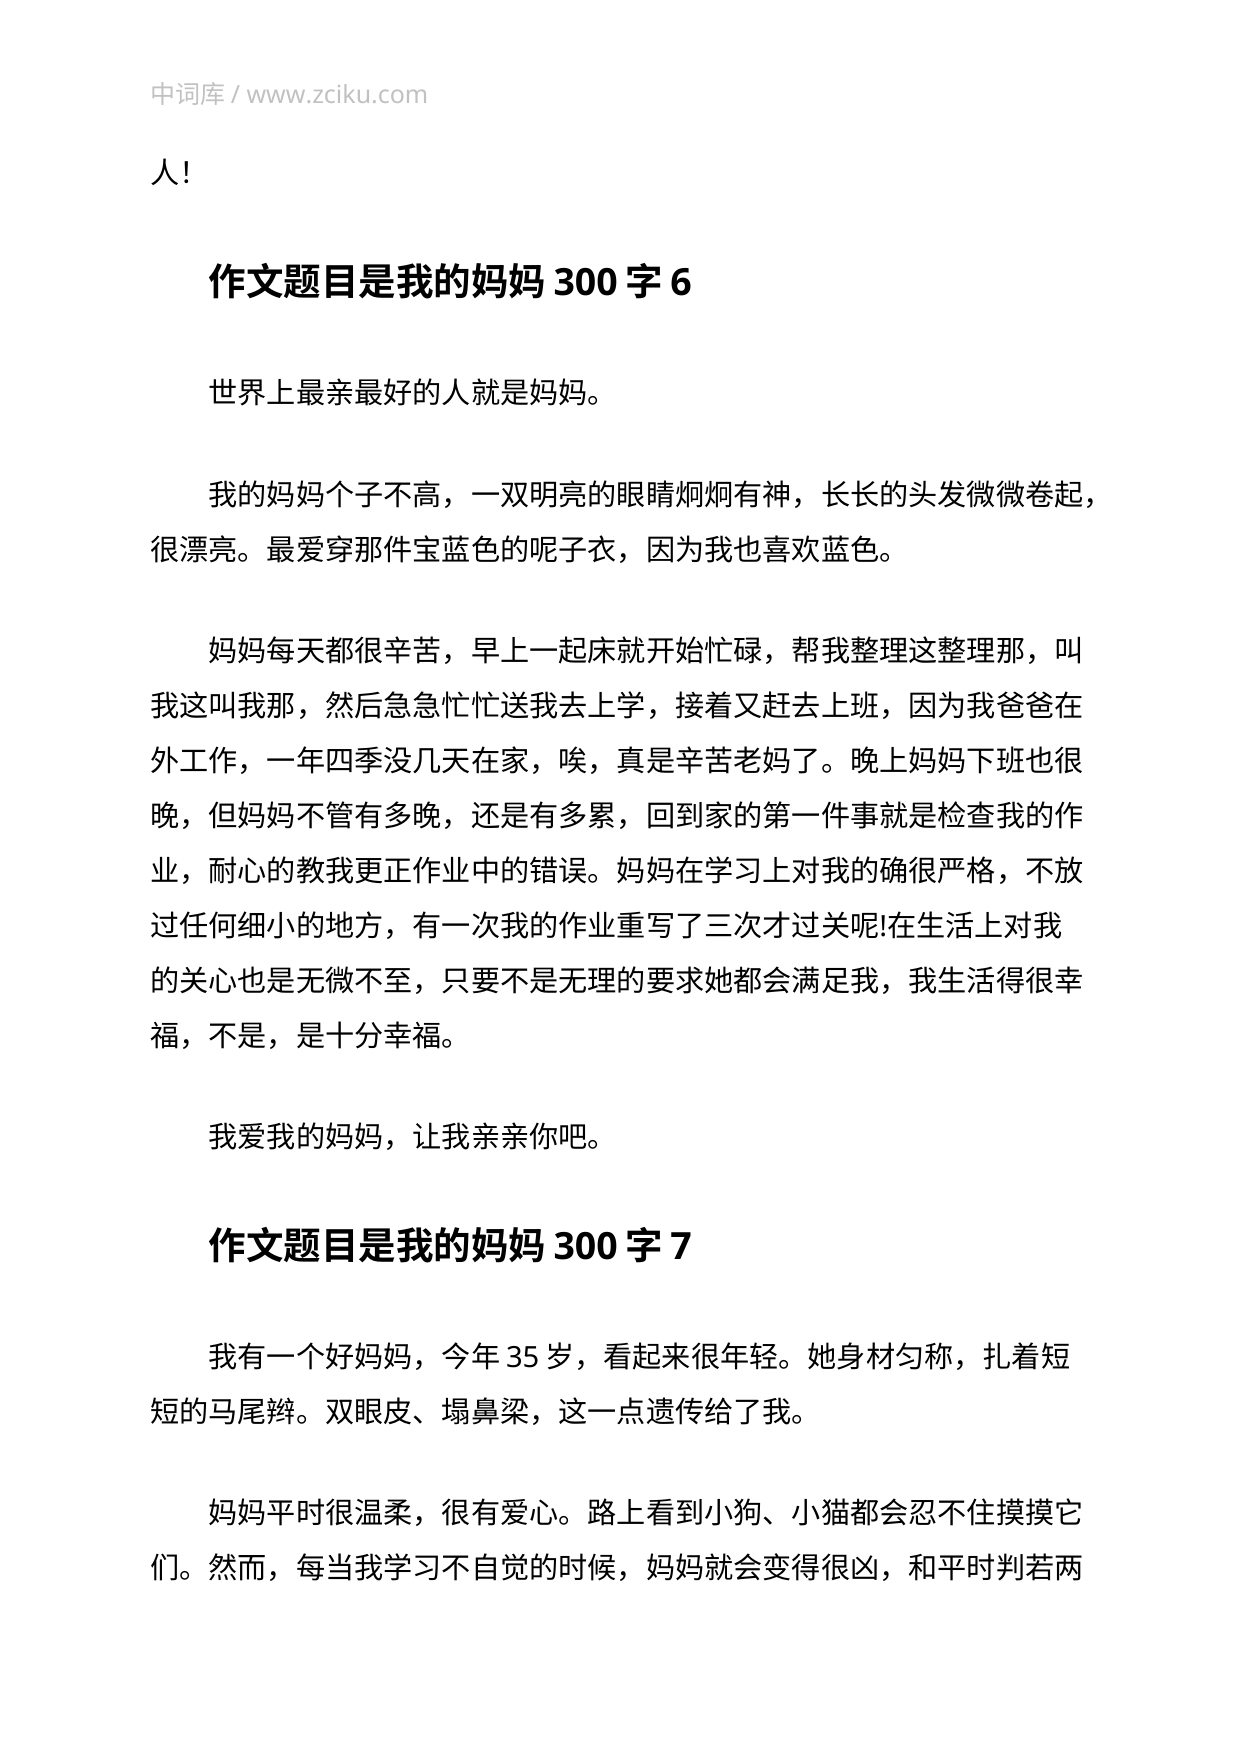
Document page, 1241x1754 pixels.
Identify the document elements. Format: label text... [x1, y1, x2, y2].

text 我爱我的妈妈，让我亲亲你吧。 [150, 1114, 1090, 1156]
text 作文题目是我的妈妈300字7 [150, 1216, 1090, 1270]
text 妈妈每天都很辛苦，早上一起床就开始忙碌，帮我整理这整理那，叫我这叫我那，然后急急忙忙送我去上学，接着又赶去上班，因为我爸爸在外工作，一年四季没几天在家，唉，真是辛苦老妈了。晚上妈妈下班也很晚，但妈妈不管有多晚，还是有多累，回到家的第一件事就是检查我的作业，耐心的教我更正作业中的错误。妈妈在学习上对我的确很严格，不放过任何细小的地方，有一次我的作业重写了三次才过关呢!在生活上对我的关心也是无微不至，只要不是无理的要求她都会满足我，我生活得很幸福，不是，是十分幸福。 [150, 628, 1090, 1054]
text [150, 1490, 1090, 1587]
text 作文题目是我的妈妈300字6 [150, 252, 1090, 306]
text 我有一个好妈妈，今年35岁，看起来很年轻。她身材匀称，扎着短短的马尾辫。双眼皮、塌鼻梁，这一点遗传给了我。 [150, 1333, 1090, 1431]
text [150, 150, 1090, 192]
text 世界上最亲最好的人就是妈妈。 [150, 369, 1090, 412]
text 我的妈妈个子不高，一双明亮的眼睛炯炯有神，长长的头发微微卷起，很漂亮。最爱穿那件宝蓝色的呢子衣，因为我也喜欢蓝色。 [150, 471, 1090, 568]
